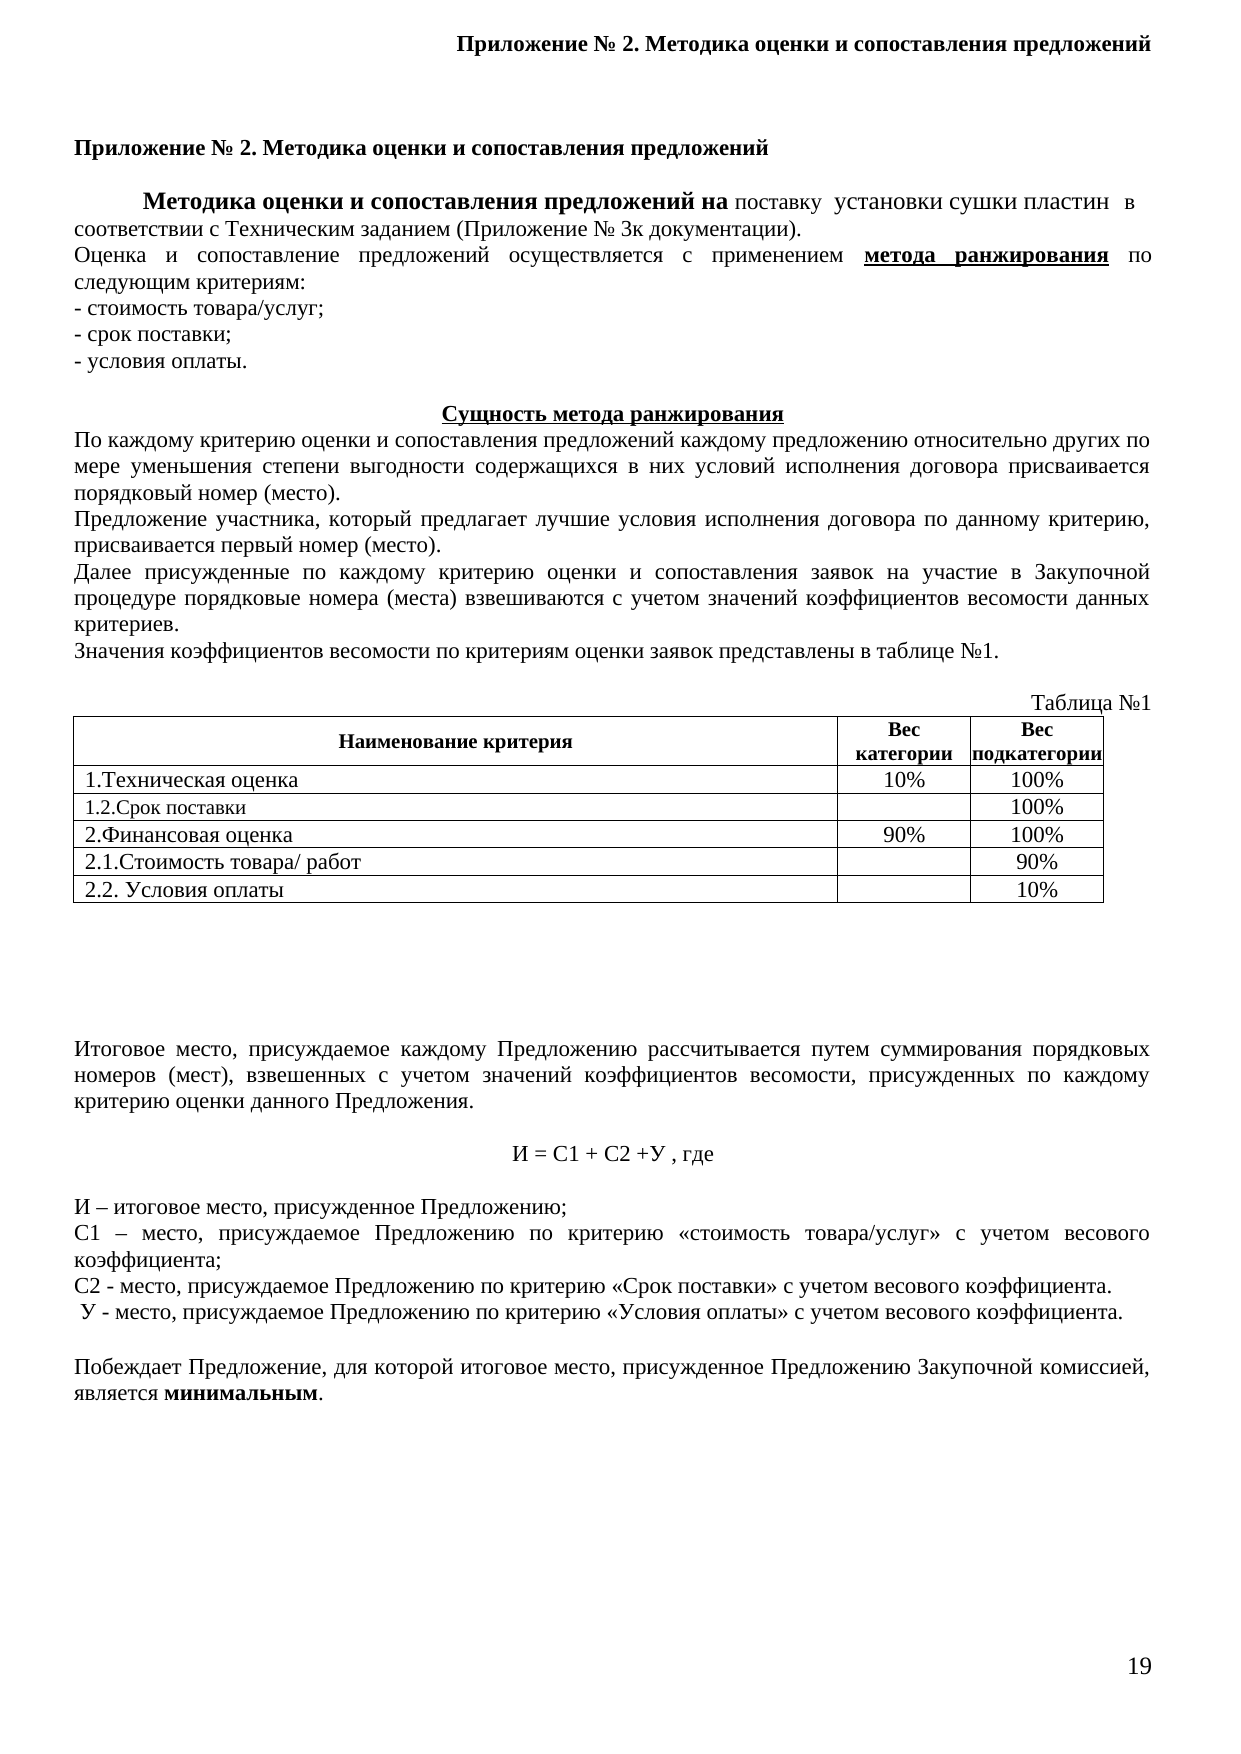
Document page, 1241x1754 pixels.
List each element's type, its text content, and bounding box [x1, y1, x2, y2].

text - условия оплаты. [74, 347, 1152, 373]
table_header Вес подкатегории [971, 717, 1103, 765]
table_cell [838, 848, 970, 874]
text Методика оценки и сопоставления предложений на поставку установки сушки пластин в соответствии с Техническим заданием (Приложение № 3к документации). [74, 186, 1152, 241]
table_cell 100% [971, 766, 1103, 792]
text Значения коэффициентов весомости по критериям оценки заявок представлены в таблице №1. [74, 637, 1152, 663]
text С2 - место, присуждаемое Предложению по критерию «Срок поставки» с учетом весового коэффициента. [74, 1272, 1152, 1298]
table_cell 2.1.Стоимость товара/ работ [74, 848, 837, 874]
text Предложение участника, который предлагает лучшие условия исполнения договора по данному критерию, присваивается первый номер (место). [74, 505, 1152, 558]
table_cell 1.2.Срок поставки [74, 794, 837, 820]
table_cell 10% [838, 766, 970, 792]
text Далее присужденные по каждому критерию оценки и сопоставления заявок на участие в Закупочной процедуре порядковые номера (места) взвешиваются с учетом значений коэффициентов весомости данных критериев. [74, 558, 1152, 637]
text Таблица №1 [74, 689, 1152, 716]
table_header Наименование критерия [74, 717, 837, 765]
text Сущность метода ранжирования [74, 399, 1152, 426]
table_cell 1.Техническая оценка [74, 766, 837, 792]
text Итоговое место, присуждаемое каждому Предложению рассчитывается путем суммирования порядковых номеров (мест), взвешенных с учетом значений коэффициентов весомости, присужденных по каждому критерию оценки данного Предложения. [74, 1035, 1152, 1114]
table_cell 100% [971, 794, 1103, 820]
text Оценка и сопоставление предложений осуществляется с применением метода ранжирования по следующим критериям: [74, 241, 1152, 294]
text И = С1 + С2 +У , где [74, 1140, 1152, 1167]
table_cell 90% [971, 848, 1103, 874]
text С1 – место, присуждаемое Предложению по критерию «стоимость товара/услуг» с учетом весового коэффициента; [74, 1219, 1152, 1272]
table_cell [838, 876, 970, 902]
text Приложение № 2. Методика оценки и сопоставления предложений [74, 29, 1152, 56]
text - стоимость товара/услуг; [74, 294, 1152, 321]
text И – итоговое место, присужденное Предложению; [74, 1193, 1152, 1219]
table_header Вес категории [838, 717, 970, 765]
text По каждому критерию оценки и сопоставления предложений каждому предложению относительно других по мере уменьшения степени выгодности содержащихся в них условий исполнения договора присваивается порядковый номер (место). [74, 426, 1152, 505]
text Приложение № 2. Методика оценки и сопоставления предложений [74, 134, 1152, 160]
table_cell 90% [838, 821, 970, 847]
text Побеждает Предложение, для которой итоговое место, присужденное Предложению Закупочной комиссией, является минимальным. [74, 1353, 1152, 1406]
text У - место, присуждаемое Предложению по критерию «Условия оплаты» с учетом весового коэффициента. [74, 1298, 1152, 1325]
table_cell [838, 794, 970, 820]
table_cell 10% [971, 876, 1103, 902]
table_cell 100% [971, 821, 1103, 847]
table_cell 2.2. Условия оплаты [74, 876, 837, 902]
table_cell 2.Финансовая оценка [74, 821, 837, 847]
text - срок поставки; [74, 321, 1152, 347]
